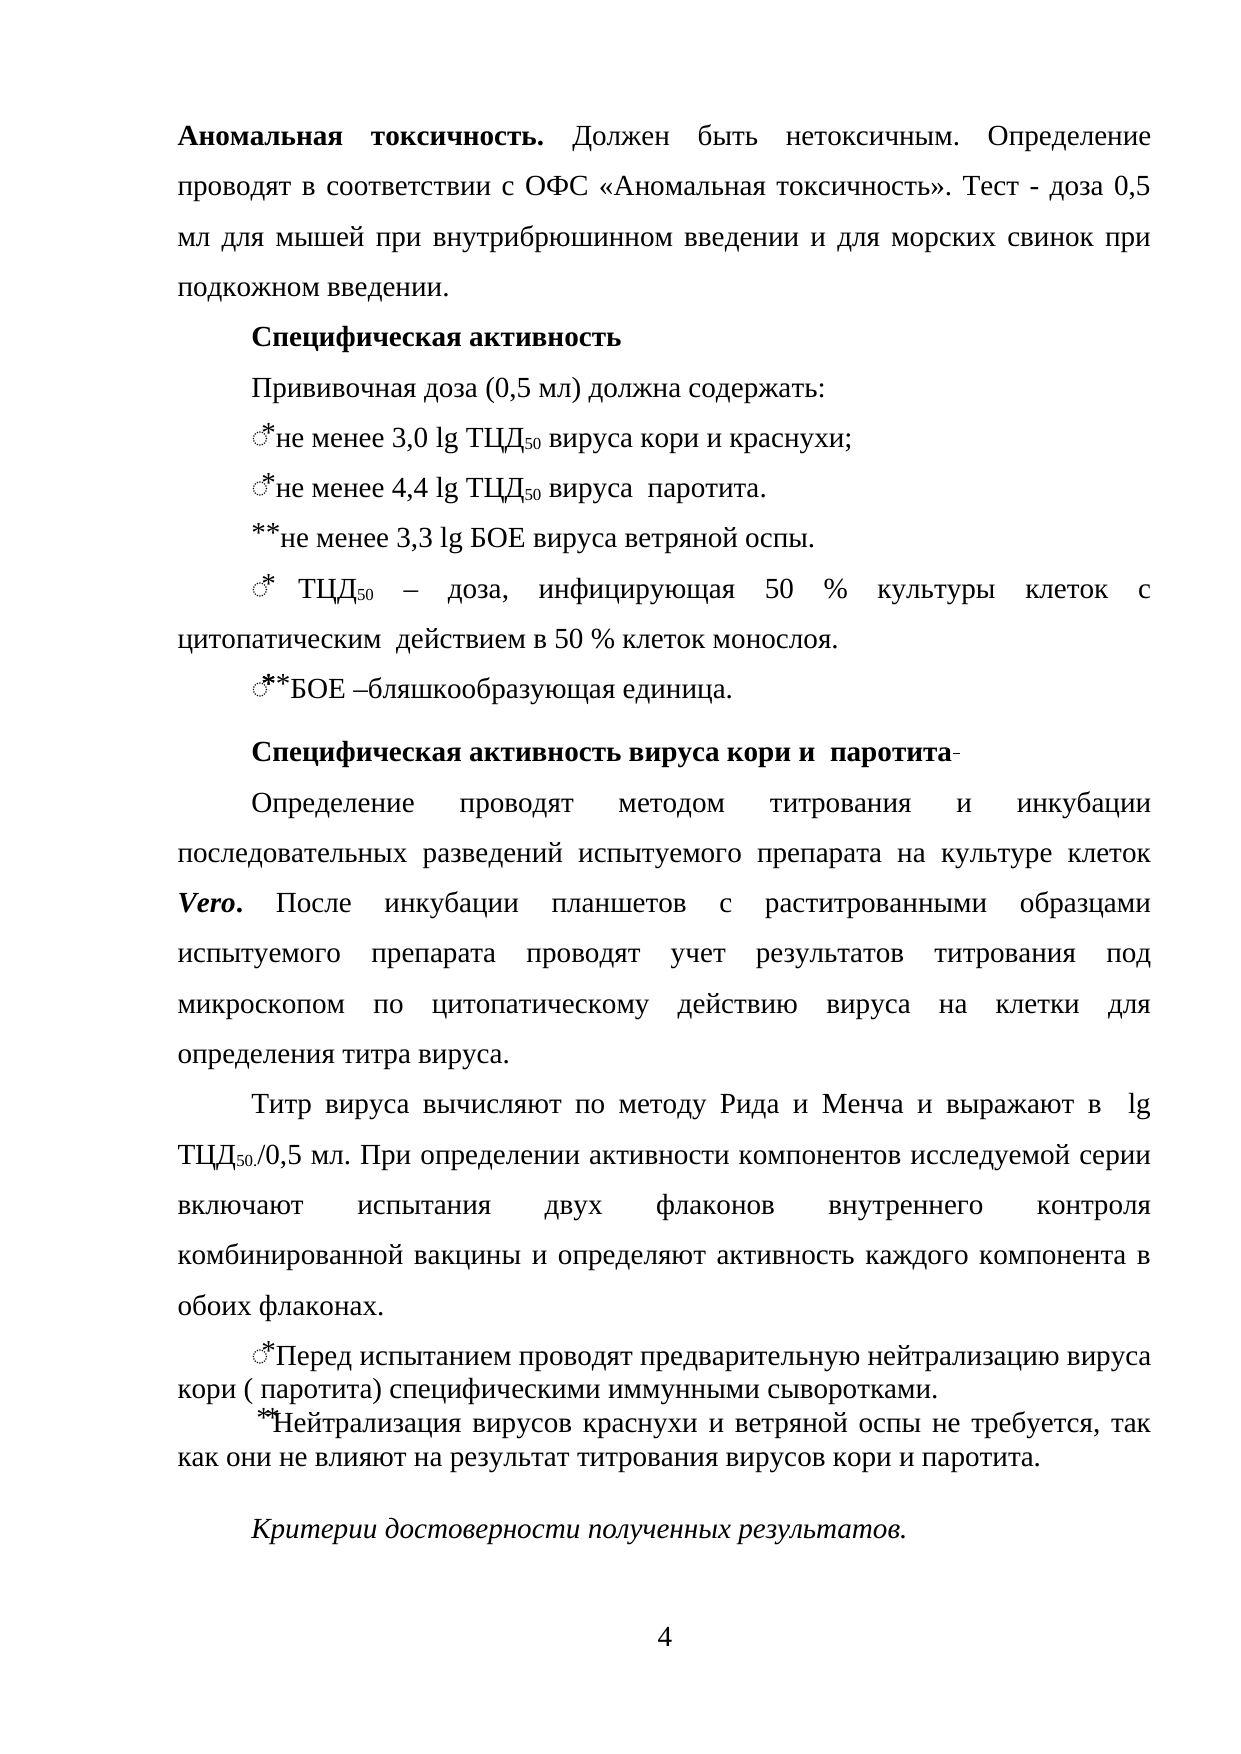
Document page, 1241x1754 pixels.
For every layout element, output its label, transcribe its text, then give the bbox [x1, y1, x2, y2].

text ⃰ ТЦД50 – доза, инфицирующая 50 % культуры клеток с цитопатическим действием в 50 % клеток монослоя. [177, 571, 1152, 655]
text Определение проводят методом титрования и инкубации последовательных разведений испытуемого препарата на культуре клеток Vero. После инкубации планшетов с раститрованными образцами испытуемого препарата проводят учет результатов титрования под микроскопом по цитопатическому действию вируса на клетки для определения титра вируса. [177, 785, 1152, 1070]
text Аномальная токсичность. Должен быть нетоксичным. Определение проводят в соответствии с ОФС «Аномальная токсичность». Тест - доза 0,5 мл для мышей при внутрибрюшинном введении и для морских свинок при подкожном введении. [177, 118, 1152, 303]
text ⃰ Перед испытанием проводят предварительную нейтрализацию вируса кори ( паротита) специфическими иммунными сыворотками. [177, 1338, 1152, 1405]
text ⃰ не менее 3,0 lg ТЦД50 вируса кори и краснухи; [177, 420, 1152, 453]
text Прививочная доза (0,5 мл) должна содержать: [177, 370, 1152, 403]
text ⃰ ⃰ не менее 3,3 lg БОЕ вируса ветряной оспы. [177, 521, 1152, 554]
text ⃰⃰⃰ ⃰ БОЕ –бляшкообразующая единица. [177, 672, 1152, 705]
text Специфическая активность [177, 319, 1152, 353]
text ⃰ ⃰Нейтрализация вирусов краснухи и ветряной оспы не требуется, так как они не влияют на результат титрования вирусов кори и паротита. [177, 1405, 1152, 1472]
text Специфическая активность вируса кори и паротита [177, 734, 1152, 768]
text ⃰ не менее 4,4 lg ТЦД50 вируса паротита. [177, 470, 1152, 504]
text Титр вируса вычисляют по методу Рида и Менча и выражают в lg ТЦД50./0,5 мл. При определении активности компонентов исследуемой серии включают испытания двух флаконов внутреннего контроля комбинированной вакцины и определяют активность каждого компонента в обоих флаконах. [177, 1087, 1152, 1321]
text Критерии достоверности полученных результатов. [177, 1511, 1152, 1544]
